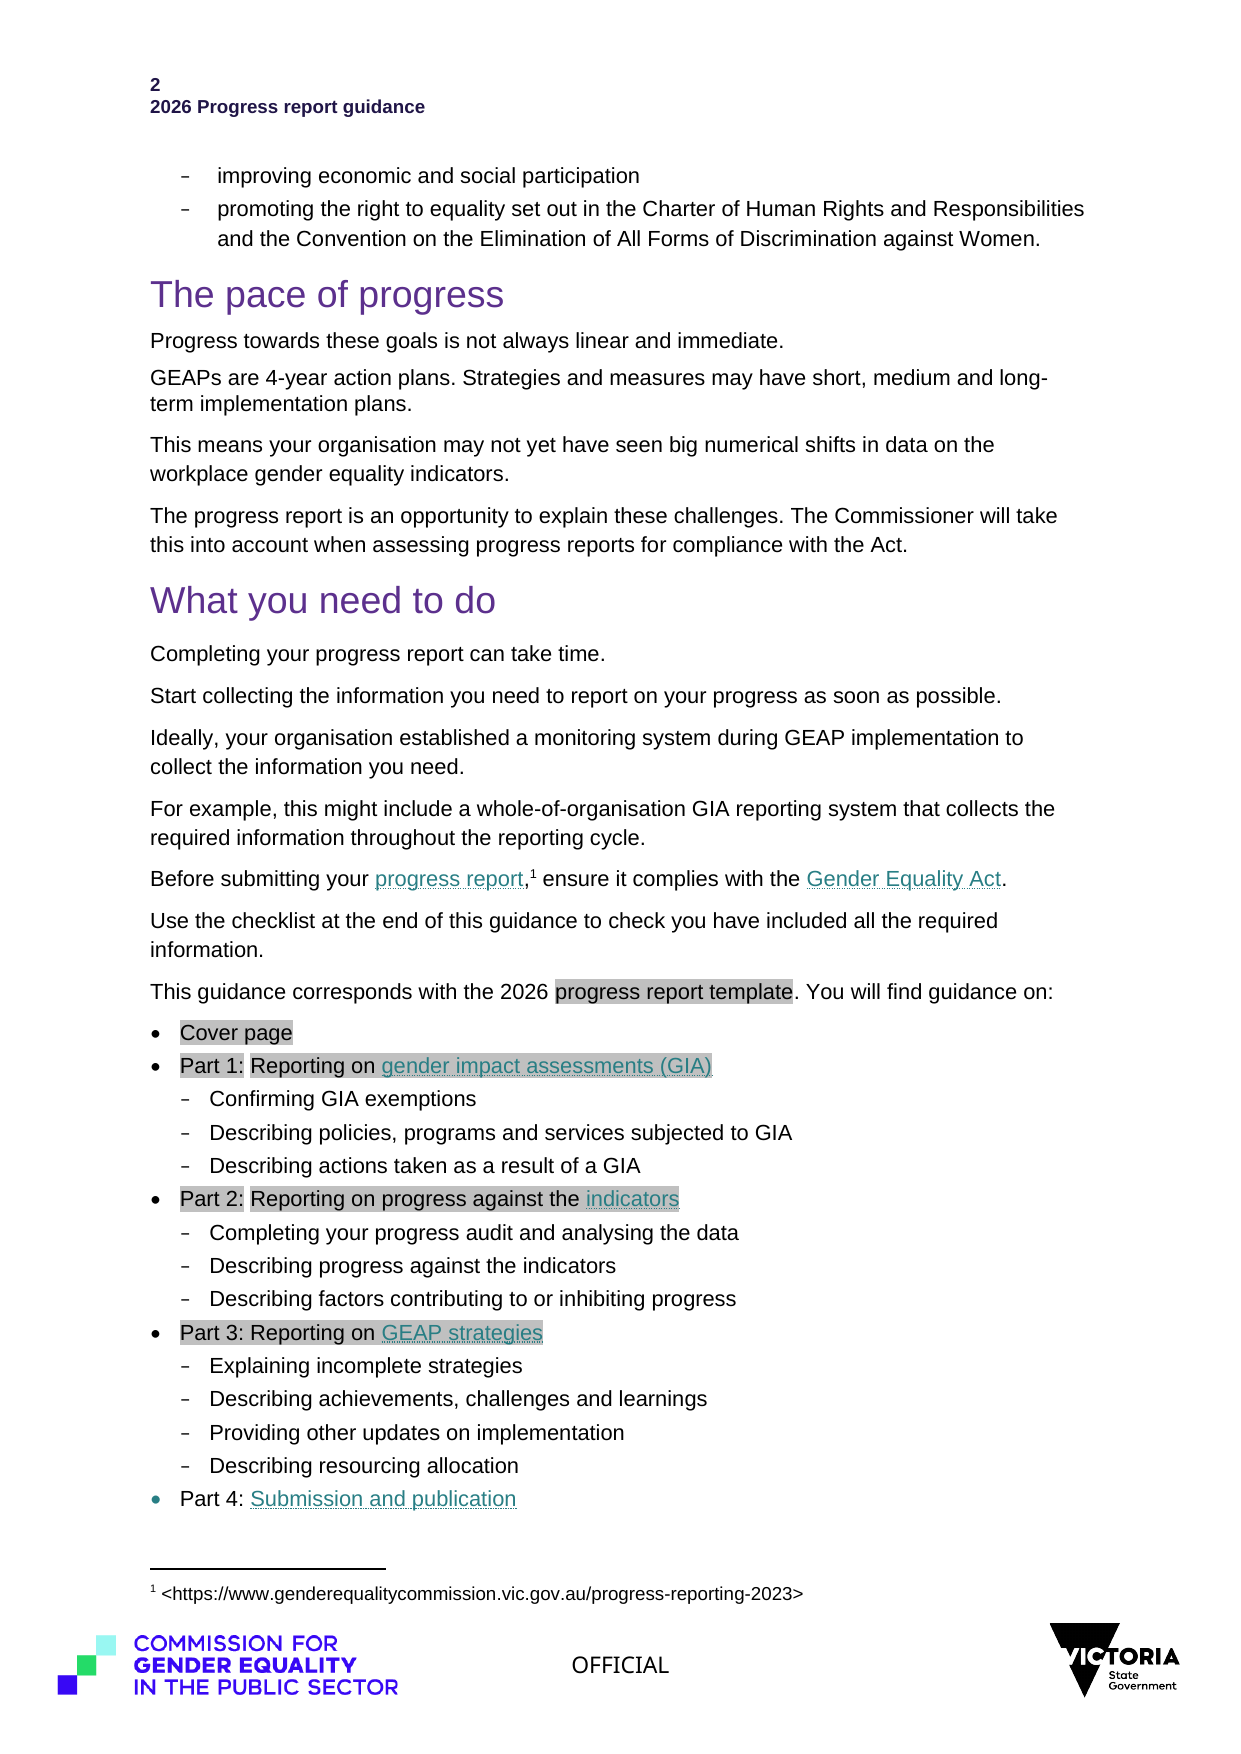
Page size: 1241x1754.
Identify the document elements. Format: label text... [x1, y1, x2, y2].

text Part 3: Reporting on GEAP strategies [150, 1316, 1090, 1346]
text Describing achievements, challenges and learnings [179, 1383, 1090, 1412]
text Start collecting the information you need to report on your progress as soon as possible. [150, 679, 1090, 708]
picture [57, 1635, 398, 1695]
text Completing your progress audit and analysing the data [179, 1216, 1090, 1246]
text This means your organisation may not yet have seen big numerical shifts in data on the workplace gender equality indicators. [150, 428, 1090, 487]
text Part 1: Reporting on gender impact assessments (GIA) [150, 1050, 1090, 1079]
subtitle What you need to do [150, 578, 1090, 621]
text Providing other updates on implementation [179, 1416, 1090, 1446]
text Confirming GIA exemptions [179, 1083, 1090, 1112]
text Ideally, your organisation established a monitoring system during GEAP implementation to collect the information you need. [150, 721, 1090, 779]
text Describing resourcing allocation [179, 1450, 1090, 1479]
text Use the checklist at the end of this guidance to check you have included all the required information. [150, 904, 1090, 962]
text Describing factors contributing to or inhibiting progress [179, 1283, 1090, 1312]
text Part 2: Reporting on progress against the indicators [150, 1183, 1090, 1212]
subtitle The pace of progress [150, 272, 1090, 315]
text Describing policies, programs and services subjected to GIA [179, 1116, 1090, 1146]
text GEAPs are 4-year action plans. Strategies and measures may have short, medium and long-term implementation plans. [150, 365, 1090, 416]
text For example, this might include a whole-of-organisation GIA reporting system that collects the required information throughout the reporting cycle. [150, 791, 1090, 850]
text Completing your progress report can take time. [150, 637, 1090, 666]
text promoting the right to equality set out in the Charter of Human Rights and Responsibilities and the Convention on the Elimination of All Forms of Discrimination against Women. [179, 193, 1090, 251]
text Progress towards these goals is not always linear and immediate. [150, 328, 1090, 353]
text Describing progress against the indicators [179, 1250, 1090, 1279]
text Part 4: Submission and publication [150, 1483, 1090, 1512]
text Cover page [150, 1016, 1090, 1046]
picture [1049, 1623, 1180, 1698]
text Explaining incomplete strategies [179, 1350, 1090, 1379]
text Before submitting your progress report, ensure it complies with the Gender Equality Act. [150, 862, 1090, 891]
text improving economic and social participation [179, 159, 1090, 189]
text The progress report is an opportunity to explain these challenges. The Commissioner will take this into account when assessing progress reports for compliance with the Act. [150, 499, 1090, 557]
text This guidance corresponds with the 2026 progress report template. You will find guidance on: [150, 975, 1090, 1004]
text Describing actions taken as a result of a GIA [179, 1150, 1090, 1179]
